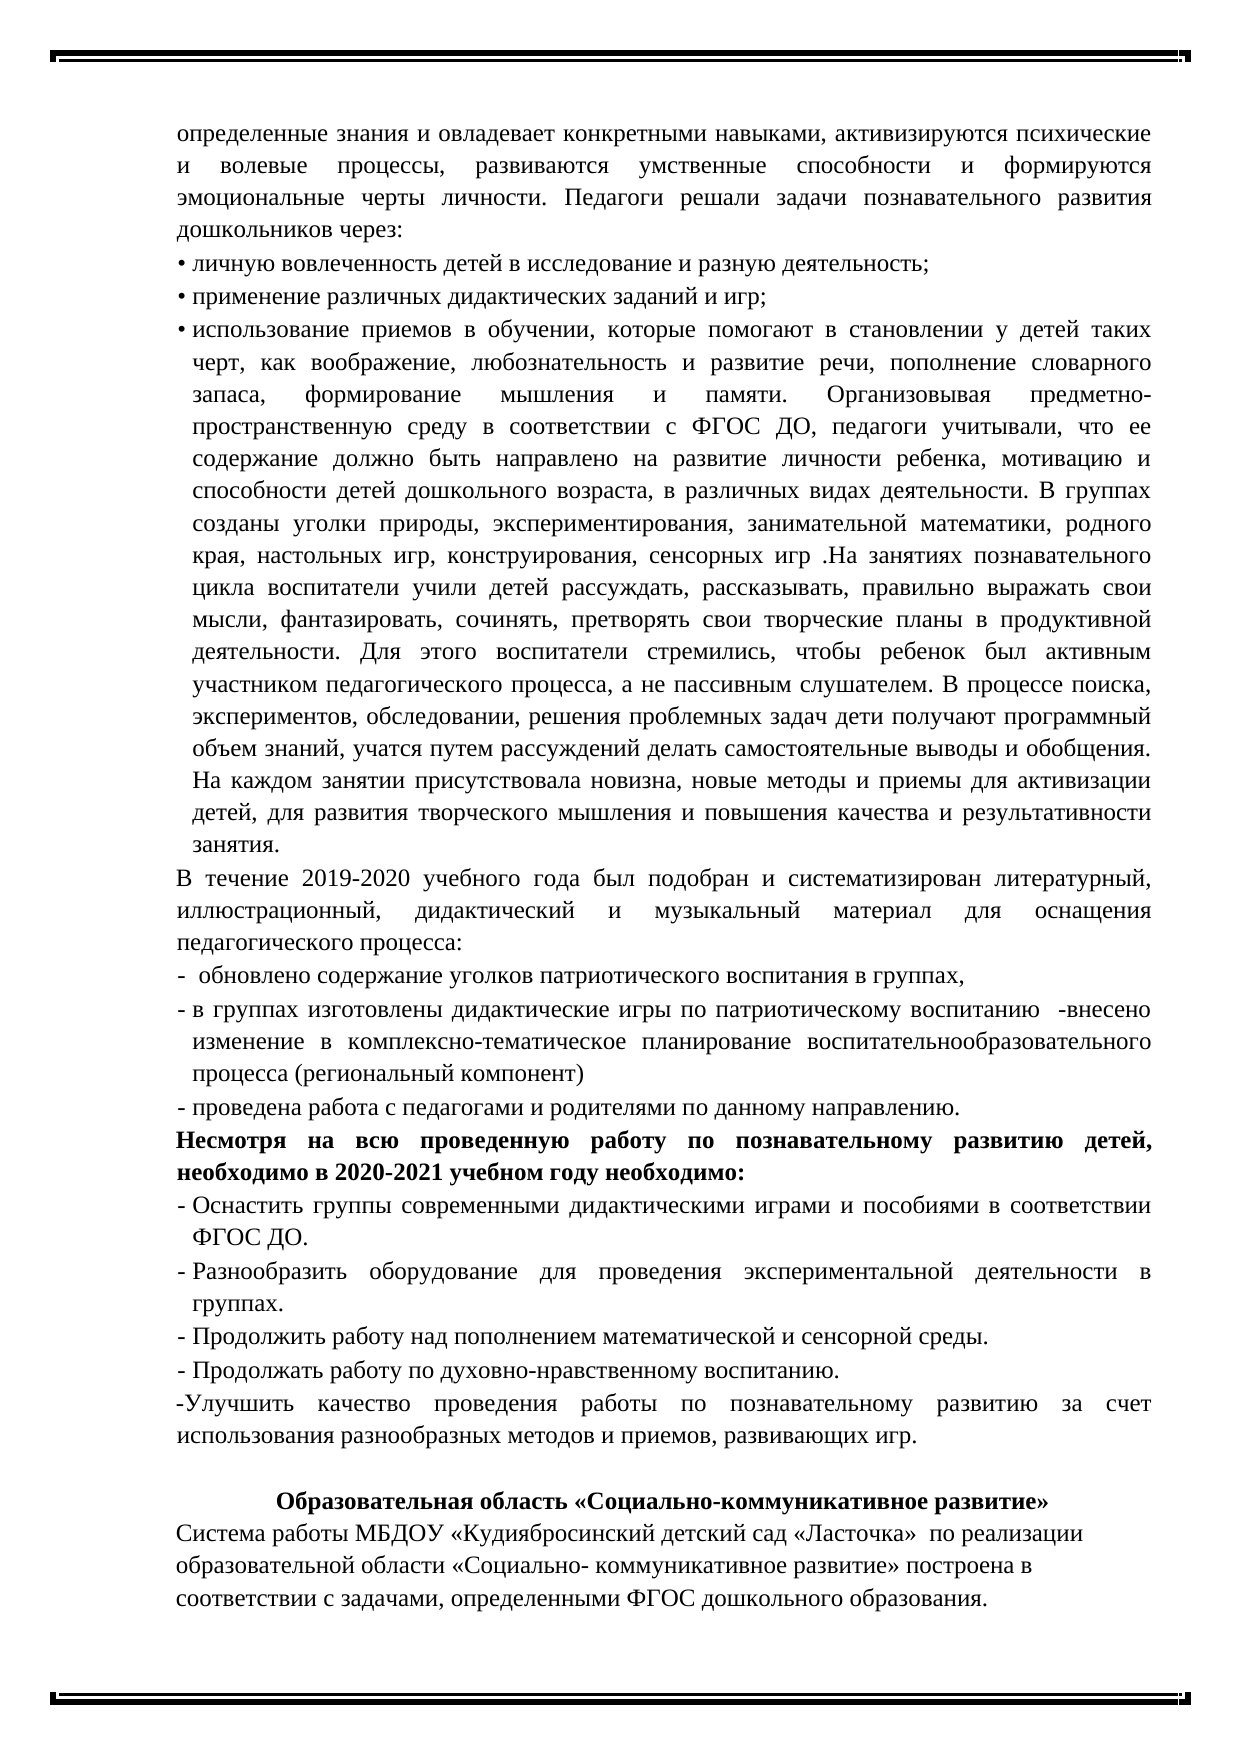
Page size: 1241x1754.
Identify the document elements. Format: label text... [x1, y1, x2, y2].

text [176, 1486, 1152, 1612]
list Продолжать работу по духовно-нравственному воспитанию. [177, 1355, 1152, 1383]
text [176, 118, 1152, 243]
text В течение 2019-2020 учебного года был подобран и систематизирован литературный, иллюстрационный, дидактический и музыкальный материал для оснащения педагогического процесса: [176, 863, 1152, 956]
list применение различных дидактических заданий и игр; [177, 281, 1152, 310]
list в группах изготовлены дидактические игры по патриотическому воспитанию -внесено изменение в комплексно-тематическое планирование воспитательнообразовательного процесса (региональный компонент) [177, 994, 1152, 1087]
text Несмотря на всю проведенную работу по познавательному развитию детей, необходимо в 2020-2021 учебном году необходимо: [176, 1125, 1153, 1186]
list проведена работа с педагогами и родителями по данному направлению. [177, 1092, 1152, 1120]
list личную вовлеченность детей в исследование и разную деятельность; [177, 248, 1152, 277]
list использование приемов в обучении, которые помогают в становлении у детей таких черт, как воображение, любознательность и развитие речи, пополнение словарного запаса, формирование мышления и памяти. Организовывая предметно-пространственную среду в соответствии с ФГОС ДО, педагоги учитывали, что ее содержание должно быть направлено на развитие личности ребенка, мотивацию и способности детей дошкольного возраста, в различных видах деятельности. В группах созданы уголки природы, экспериментирования, занимательной математики, родного края, настольных игр, конструирования, сенсорных игр .На занятиях познавательного цикла воспитатели учили детей рассуждать, рассказывать, правильно выражать свои мысли, фантазировать, сочинять, претворять свои творческие планы в продуктивной деятельности. Для этого воспитатели стремились, чтобы ребенок был активным участником педагогического процесса, а не пассивным слушателем. В процессе поиска, экспериментов, обследовании, решения проблемных задач дети получают программный объем знаний, учатся путем рассуждений делать самостоятельные выводы и обобщения. На каждом занятии присутствовала новизна, новые методы и приемы для активизации детей, для развития творческого мышления и повышения качества и результативности занятия. [177, 314, 1152, 858]
list обновлено содержание уголков патриотического воспитания в группах, [177, 961, 1152, 989]
list Продолжить работу над пополнением математической и сенсорной среды. [177, 1321, 1152, 1350]
text -Улучшить качество проведения работы по познавательному развитию за счет использования разнообразных методов и приемов, развивающих игр. [176, 1388, 1152, 1449]
list Разнообразить оборудование для проведения экспериментальной деятельности в группах. [177, 1256, 1152, 1317]
list Оснастить группы современными дидактическими играми и пособиями в соответствии ФГОС ДО. [177, 1190, 1152, 1251]
